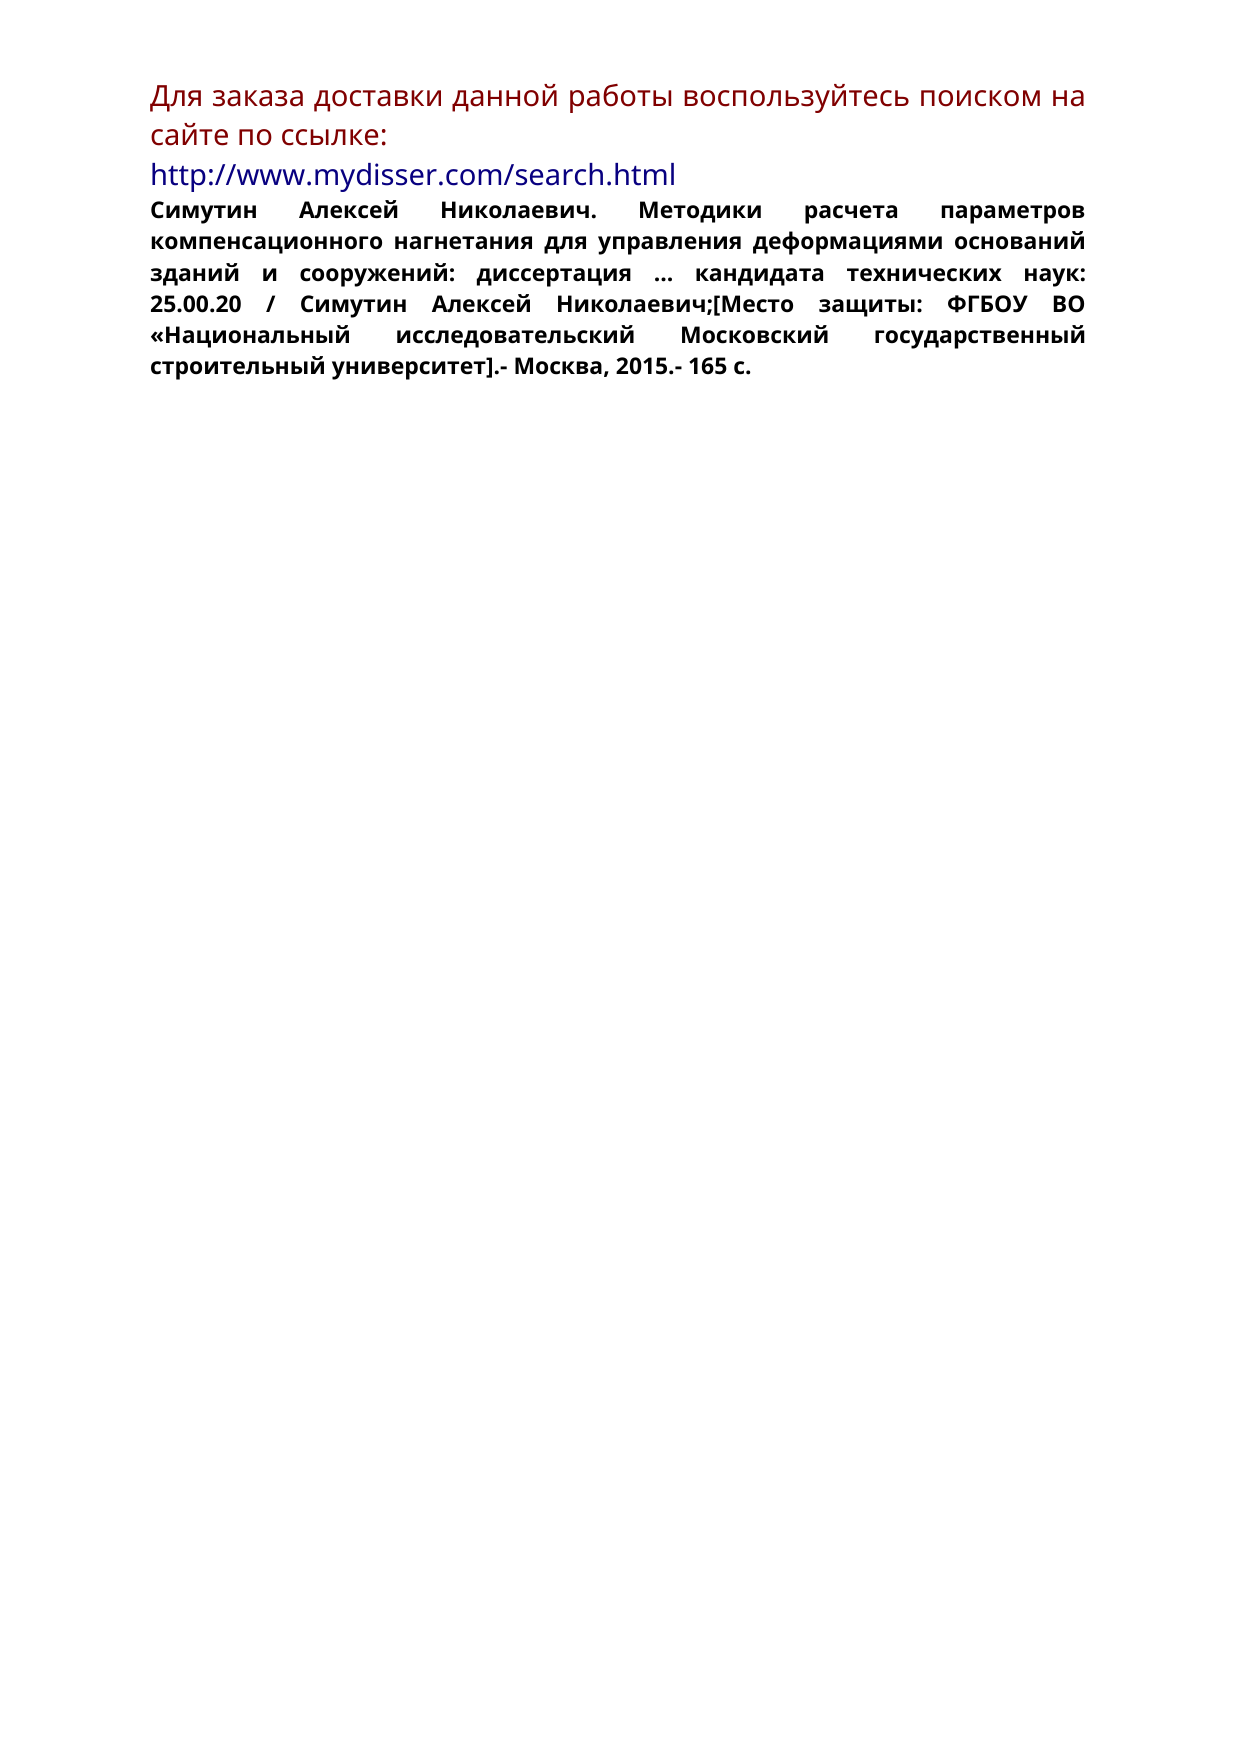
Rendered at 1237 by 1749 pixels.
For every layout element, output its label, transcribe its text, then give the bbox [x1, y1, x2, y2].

text Симутин Алексей Николаевич. Методики расчета параметров компенсационного нагнетания для управления деформациями оснований зданий и сооружений: диссертация ... кандидата технических наук: 25.00.20 / Симутин Алексей Николаевич;[Место защиты: ФГБОУ ВО «Национальный исследовательский Московский государственный строительный университет].- Москва, 2015.- 165 с. [150, 194, 1086, 382]
